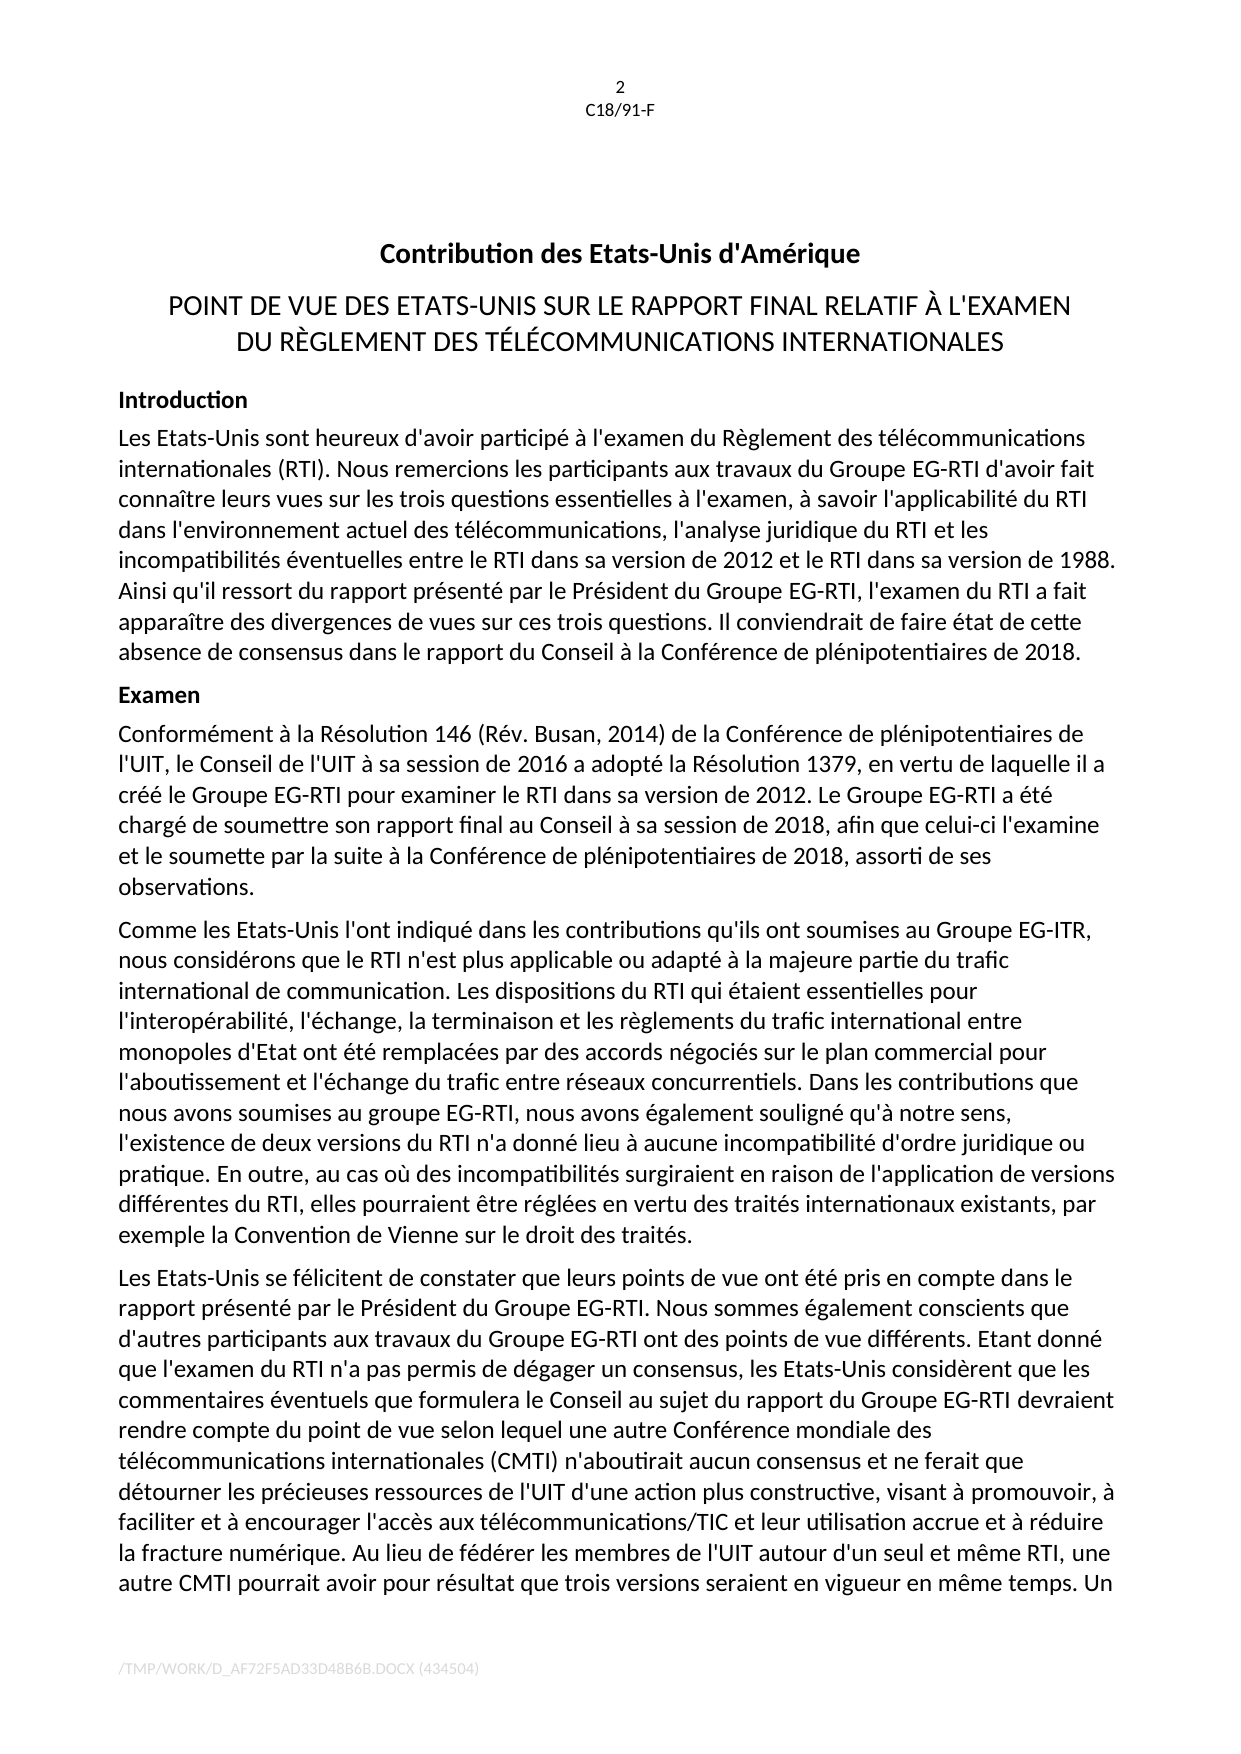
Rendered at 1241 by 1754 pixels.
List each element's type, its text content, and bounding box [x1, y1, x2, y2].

text Les Etats-Unis sont heureux d'avoir participé à l'examen du Règlement des télécommunications internationales (RTI). Nous remercions les participants aux travaux du Groupe EG-RTI d'avoir fait connaître leurs vues sur les trois questions essentielles à l'examen, à savoir l'applicabilité du RTI dans l'environnement actuel des télécommunications, l'analyse juridique du RTI et les incompatibilités éventuelles entre le RTI dans sa version de 2012 et le RTI dans sa version de 1988. Ainsi qu'il ressort du rapport présenté par le Président du Groupe EG-RTI, l'examen du RTI a fait apparaître des divergences de vues sur ces trois questions. Il conviendrait de faire état de cette absence de consensus dans le rapport du Conseil à la Conférence de plénipotentiaires de 2018. [118, 423, 1122, 667]
subtitle Examen [118, 679, 1122, 710]
text Comme les Etats-Unis l'ont indiqué dans les contributions qu'ils ont soumises au Groupe EG-ITR, nous considérons que le RTI n'est plus applicable ou adapté à la majeure partie du trafic international de communication. Les dispositions du RTI qui étaient essentielles pour l'interopérabilité, l'échange, la terminaison et les règlements du trafic international entre monopoles d'Etat ont été remplacées par des accords négociés sur le plan commercial pour l'aboutissement et l'échange du trafic entre réseaux concurrentiels. Dans les contributions que nous avons soumises au groupe EG-RTI, nous avons également souligné qu'à notre sens, l'existence de deux versions du RTI n'a donné lieu à aucune incompatibilité d'ordre juridique ou pratique. En outre, au cas où des incompatibilités surgiraient en raison de l'application de versions différentes du RTI, elles pourraient être réglées en vertu des traités internationaux existants, par exemple la Convention de Vienne sur le droit des traités. [118, 914, 1122, 1249]
subtitle Introduction [118, 384, 1122, 414]
title POINT DE VUE DES ETATS-UNIS SUR LE RAPPORT FINAL RELATIF À L'EXAMEN DU RÈGLEMENT DES TéléCOMMUNICATIONS INTERNATIONALES [118, 287, 1122, 359]
text Contribution des Etats-Unis d'Amérique [118, 235, 1122, 271]
text Conformément à la Résolution 146 (Rév. Busan, 2014) de la Conférence de plénipotentiaires de l'UIT, le Conseil de l'UIT à sa session de 2016 a adopté la Résolution 1379, en vertu de laquelle il a créé le Groupe EG-RTI pour examiner le RTI dans sa version de 2012. Le Groupe EG-RTI a été chargé de soumettre son rapport final au Conseil à sa session de 2018, afin que celui-ci l'examine et le soumette par la suite à la Conférence de plénipotentiaires de 2018, assorti de ses observations. [118, 718, 1122, 901]
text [118, 1262, 1122, 1598]
